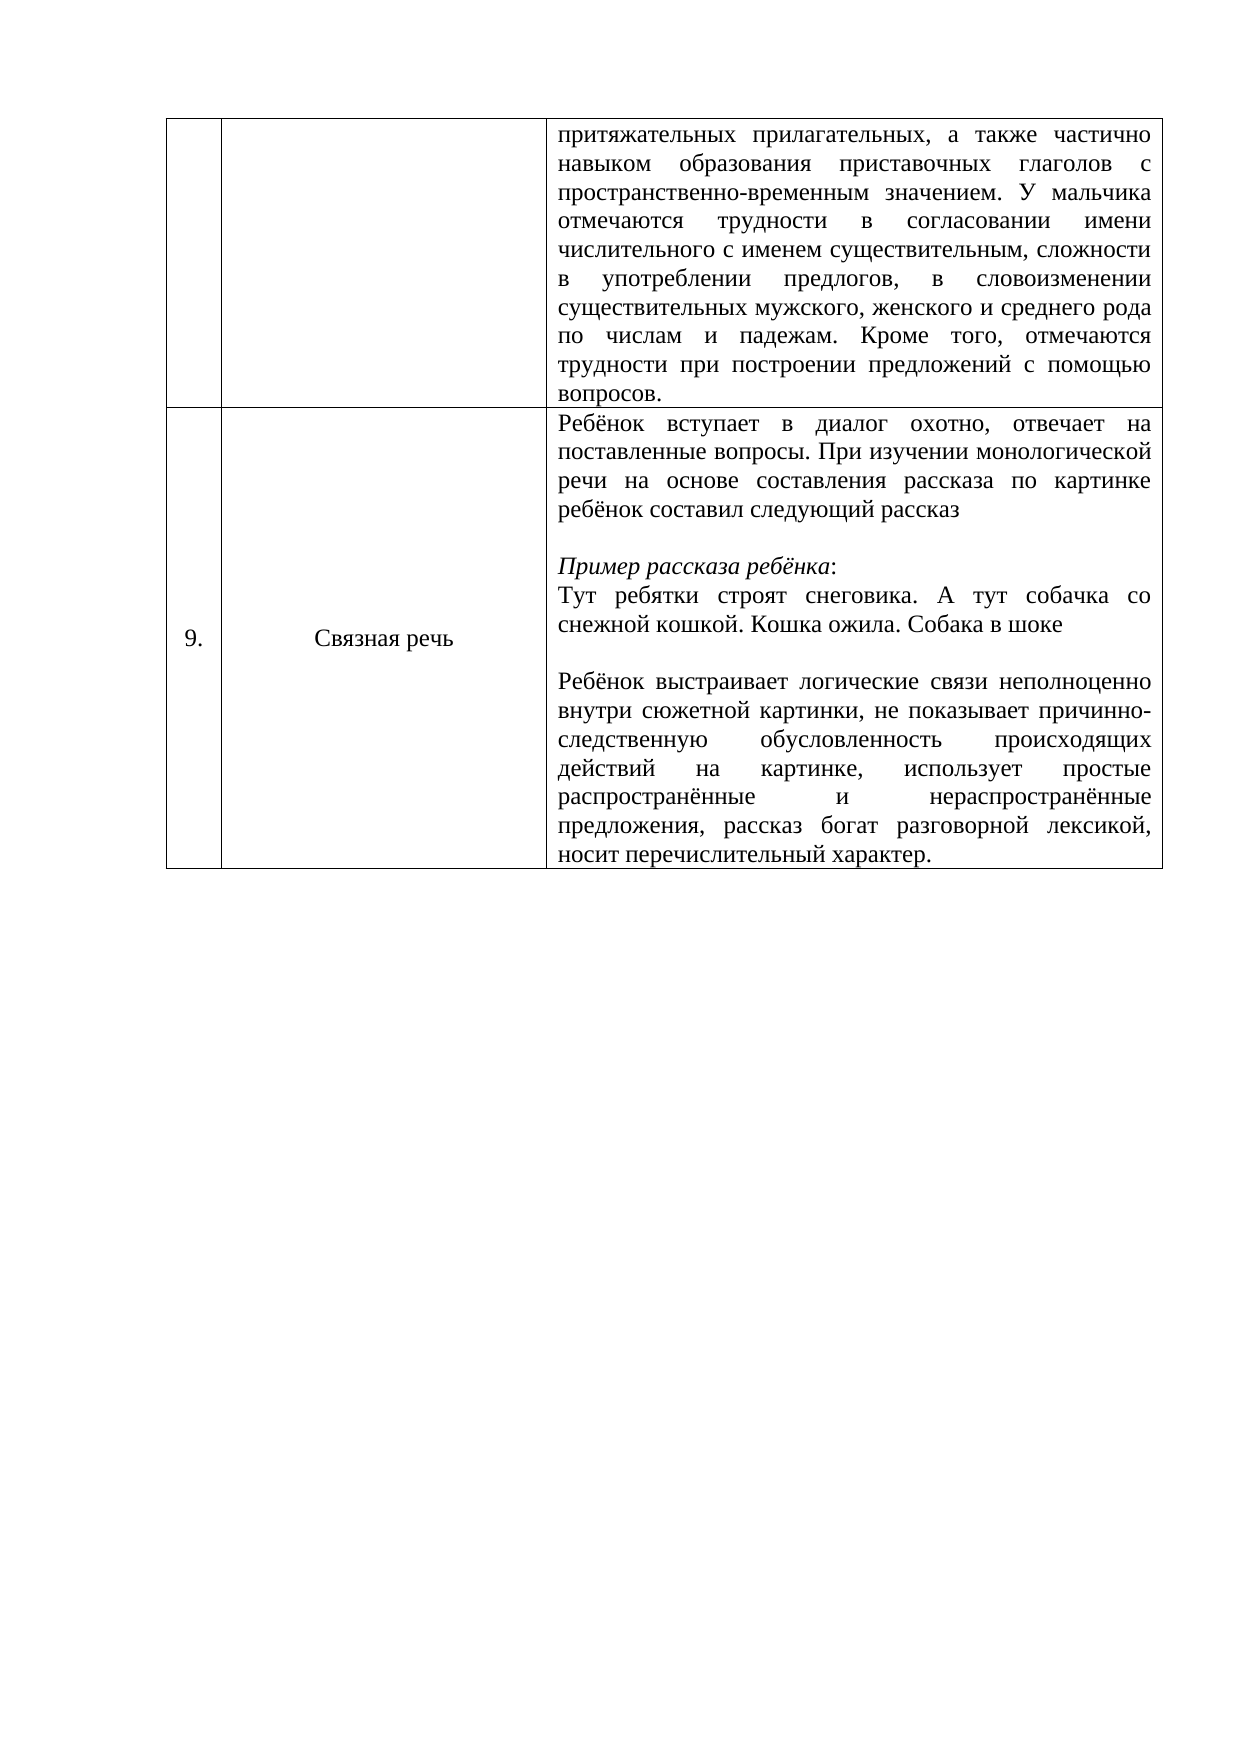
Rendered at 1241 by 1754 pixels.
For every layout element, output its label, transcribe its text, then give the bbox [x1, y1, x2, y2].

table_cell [222, 119, 546, 407]
table_cell Связная речь [222, 408, 546, 868]
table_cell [547, 119, 1162, 407]
table_cell 9. [167, 408, 221, 868]
table_cell 8. [167, 119, 221, 407]
table_cell Ребёнок вступает в диалог охотно, отвечает на поставленные вопросы. При изучении монологической речи на основе составления рассказа по картинке ребёнок составил следующий рассказ Пример рассказа ребёнка: Тут ребятки строят снеговика. А тут собачка со снежной кошкой. Кошка ожила. Собака в шоке Ребёнок выстраивает логические связи неполноценно внутри сюжетной картинки, не показывает причинно-следственную обусловленность происходящих действий на картинке, использует простые распространённые и нераспространённые предложения, рассказ богат разговорной лексикой, носит перечислительный характер. [547, 408, 1162, 868]
